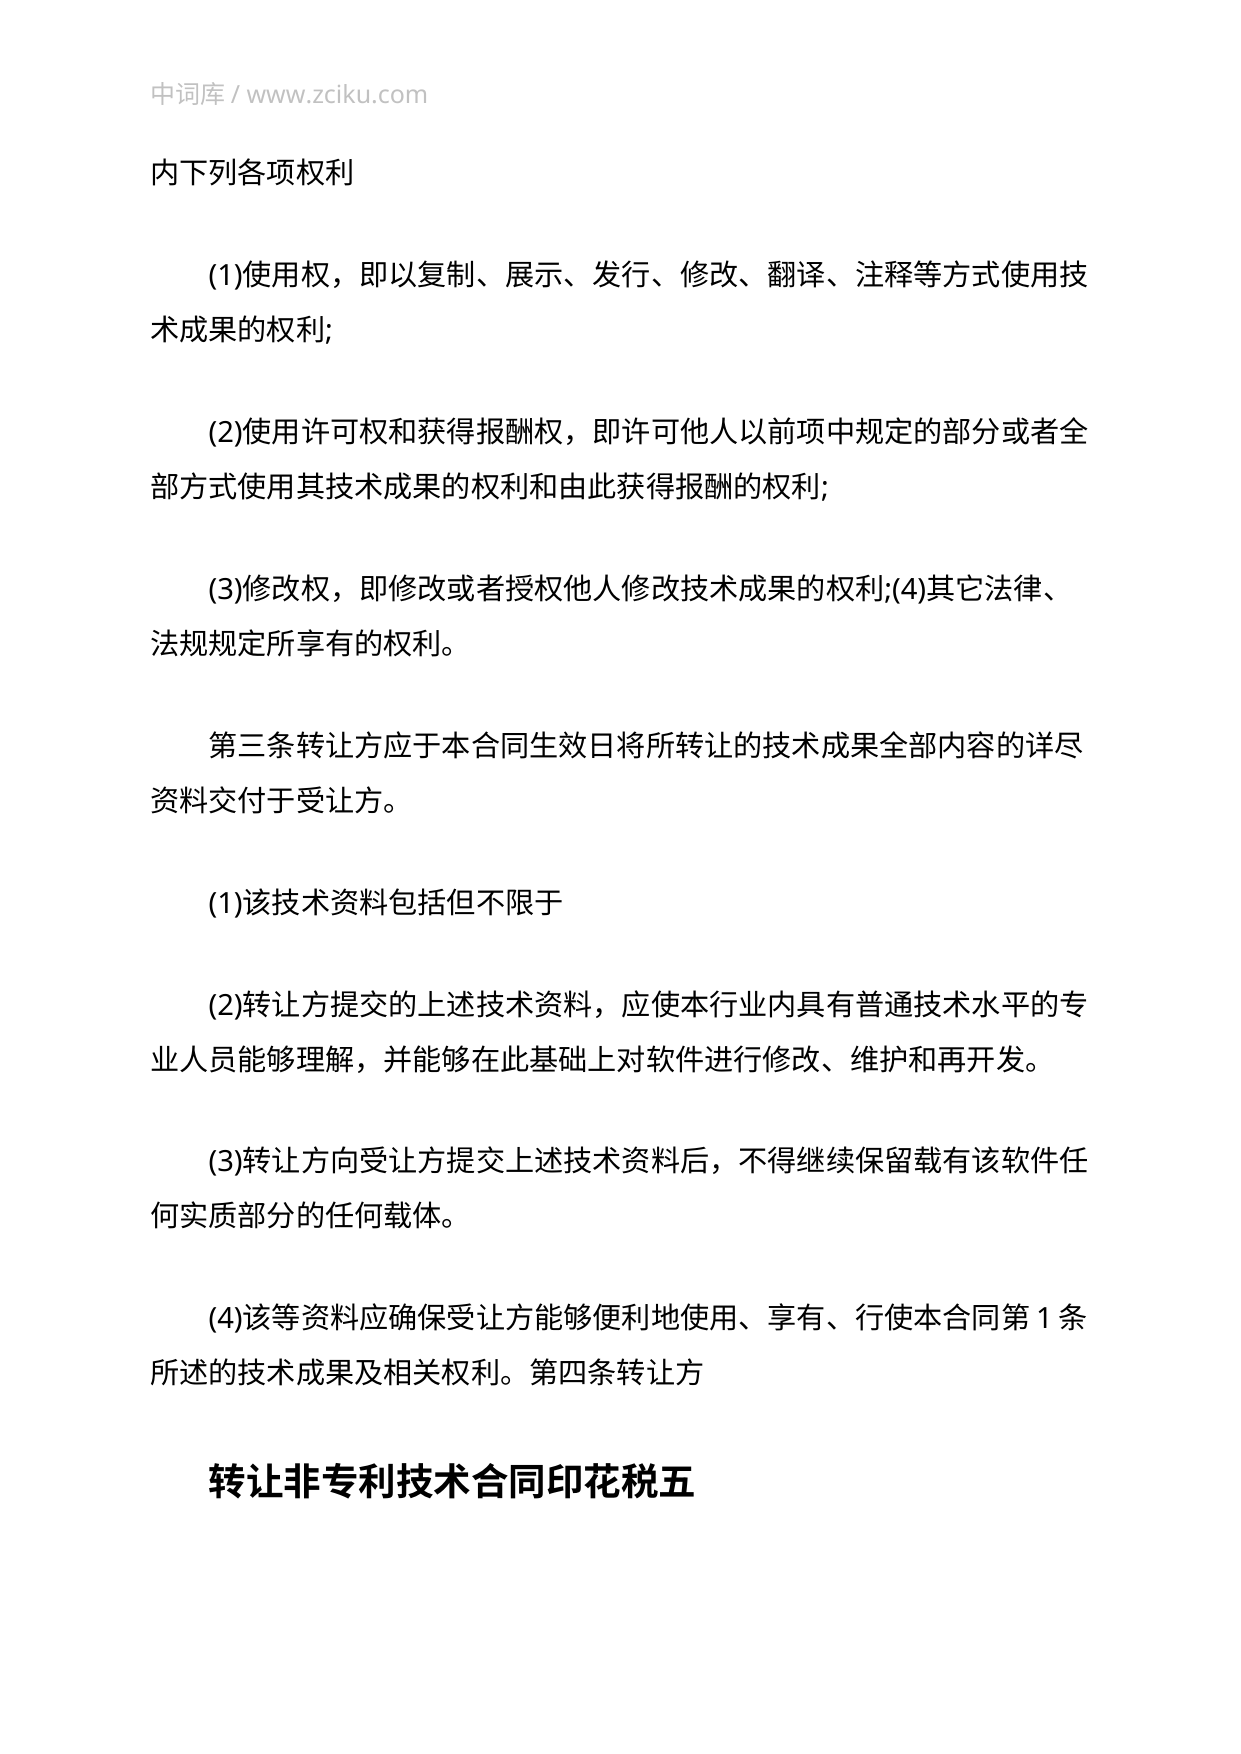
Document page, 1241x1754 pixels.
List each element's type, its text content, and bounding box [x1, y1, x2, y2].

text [150, 150, 1090, 192]
text (3)转让方向受让方提交上述技术资料后，不得继续保留载有该软件任何实质部分的任何载体。 [150, 1138, 1090, 1235]
text (3)修改权，即修改或者授权他人修改技术成果的权利;(4)其它法律、法规规定所享有的权利。 [150, 566, 1090, 663]
text (1)使用权，即以复制、展示、发行、修改、翻译、注释等方式使用技术成果的权利; [150, 252, 1090, 349]
text (4)该等资料应确保受让方能够便利地使用、享有、行使本合同第1条所述的技术成果及相关权利。第四条转让方 [150, 1295, 1090, 1392]
text 转让非专利技术合同印花税五 [150, 1451, 1090, 1506]
text (1)该技术资料包括但不限于 [150, 879, 1090, 922]
text (2)使用许可权和获得报酬权，即许可他人以前项中规定的部分或者全部方式使用其技术成果的权利和由此获得报酬的权利; [150, 409, 1090, 506]
text 第三条转让方应于本合同生效日将所转让的技术成果全部内容的详尽资料交付于受让方。 [150, 722, 1090, 820]
text (2)转让方提交的上述技术资料，应使本行业内具有普通技术水平的专业人员能够理解，并能够在此基础上对软件进行修改、维护和再开发。 [150, 981, 1090, 1078]
